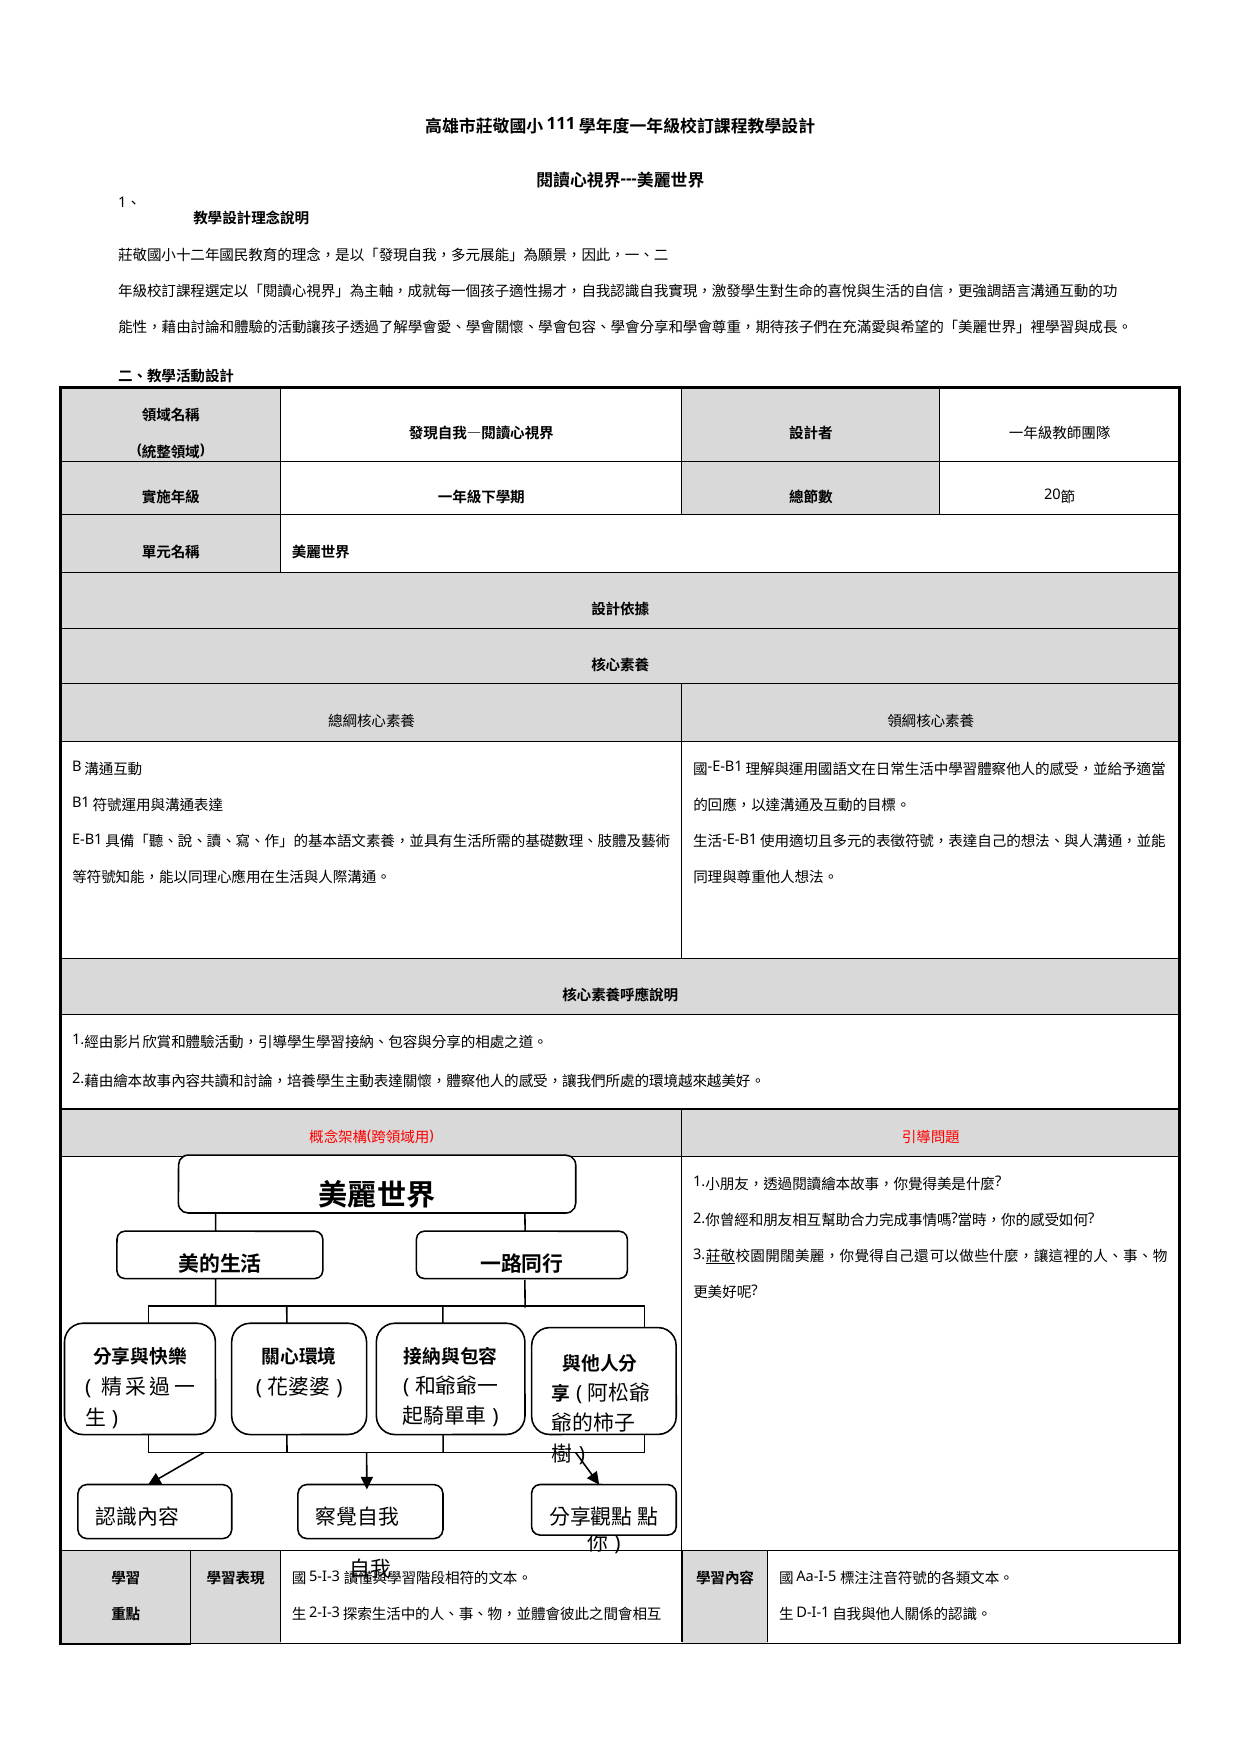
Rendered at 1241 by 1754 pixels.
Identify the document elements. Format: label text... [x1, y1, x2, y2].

table_cell [281, 462, 681, 514]
table_cell [62, 462, 280, 514]
list 教學設計理念說明 [118, 192, 1122, 228]
table_cell 1.小朋友，透過閱讀繪本故事，你覺得美是什麼? 2.你曾經和朋友相互幫助合力完成事情嗎?當時，你的感受如何? 3.莊敬校園開闊美麗，你覺得自己還可以做些什麼，讓這裡的人、事、物更美好呢? [682, 1157, 1178, 1550]
text 莊敬國小十二年國民教育的理念，是以「發現自我，多元展能」為願景，因此，一、二 [118, 228, 1122, 264]
table_header [281, 389, 681, 461]
table_cell 1.經由影片欣賞和體驗活動，引導學生學習接納、包容與分享的相處之道。 2.藉由繪本故事內容共讀和討論，培養學生主動表達關懷，體察他人的感受，讓我們所處的環境越來越美好。 [62, 1015, 1178, 1108]
table_cell [62, 1157, 594, 1550]
table_cell 20 [940, 462, 1178, 514]
table_header [682, 389, 939, 461]
table_cell 國-E-B1理解與運用國語文在日常生活中學習體察他人的感受，並給予適當的回應，以達溝通及互動的目標。 生活-E-B1使用適切且多元的表徵符號，表達自己的想法、與人溝通，並能同理與尊重他人想法。 [682, 742, 1178, 958]
table_cell [682, 1110, 1178, 1156]
table_cell [281, 515, 1178, 572]
text 年級校訂課程選定以「閱讀心視界」為主軸，成就每一個孩子適性揚才，自我認識自我實現，激發學生對生命的喜悅與生活的自信，更強調語言溝通互動的功能性，藉由討論和體驗的活動讓孩子透過了解學會愛、學會關懷、學會包容、學會分享和學會尊重，期待孩子們在充滿愛與希望的「美麗世界」裡學習與成長。 [118, 264, 1122, 337]
table_cell [62, 515, 280, 572]
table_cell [281, 1551, 682, 1643]
table_header [62, 389, 280, 461]
table_cell [62, 1551, 190, 1643]
table_cell [62, 684, 681, 741]
table_cell [62, 573, 1178, 628]
table_cell 學習內容 [682, 1551, 768, 1643]
table_cell [526, 1157, 681, 1550]
table_cell [682, 684, 1178, 741]
text 二、教學活動設計 [118, 349, 1122, 386]
table_cell B溝通互動 B1符號運用與溝通表達 E-B1具備「聽、說、讀、寫、作」的基本語文素養，並具有生活所需的基礎數理、肢體及藝術等符號知能，能以同理心應用在生活與人際溝通。 [62, 742, 681, 958]
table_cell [768, 1551, 1178, 1643]
table_cell [62, 629, 1178, 683]
table_header [940, 389, 1178, 461]
table_cell [62, 959, 1178, 1014]
table_cell [191, 1551, 281, 1643]
table_cell [682, 462, 939, 514]
text 閱讀心視界---美麗世界 [118, 149, 1122, 192]
table_cell [62, 1110, 681, 1156]
